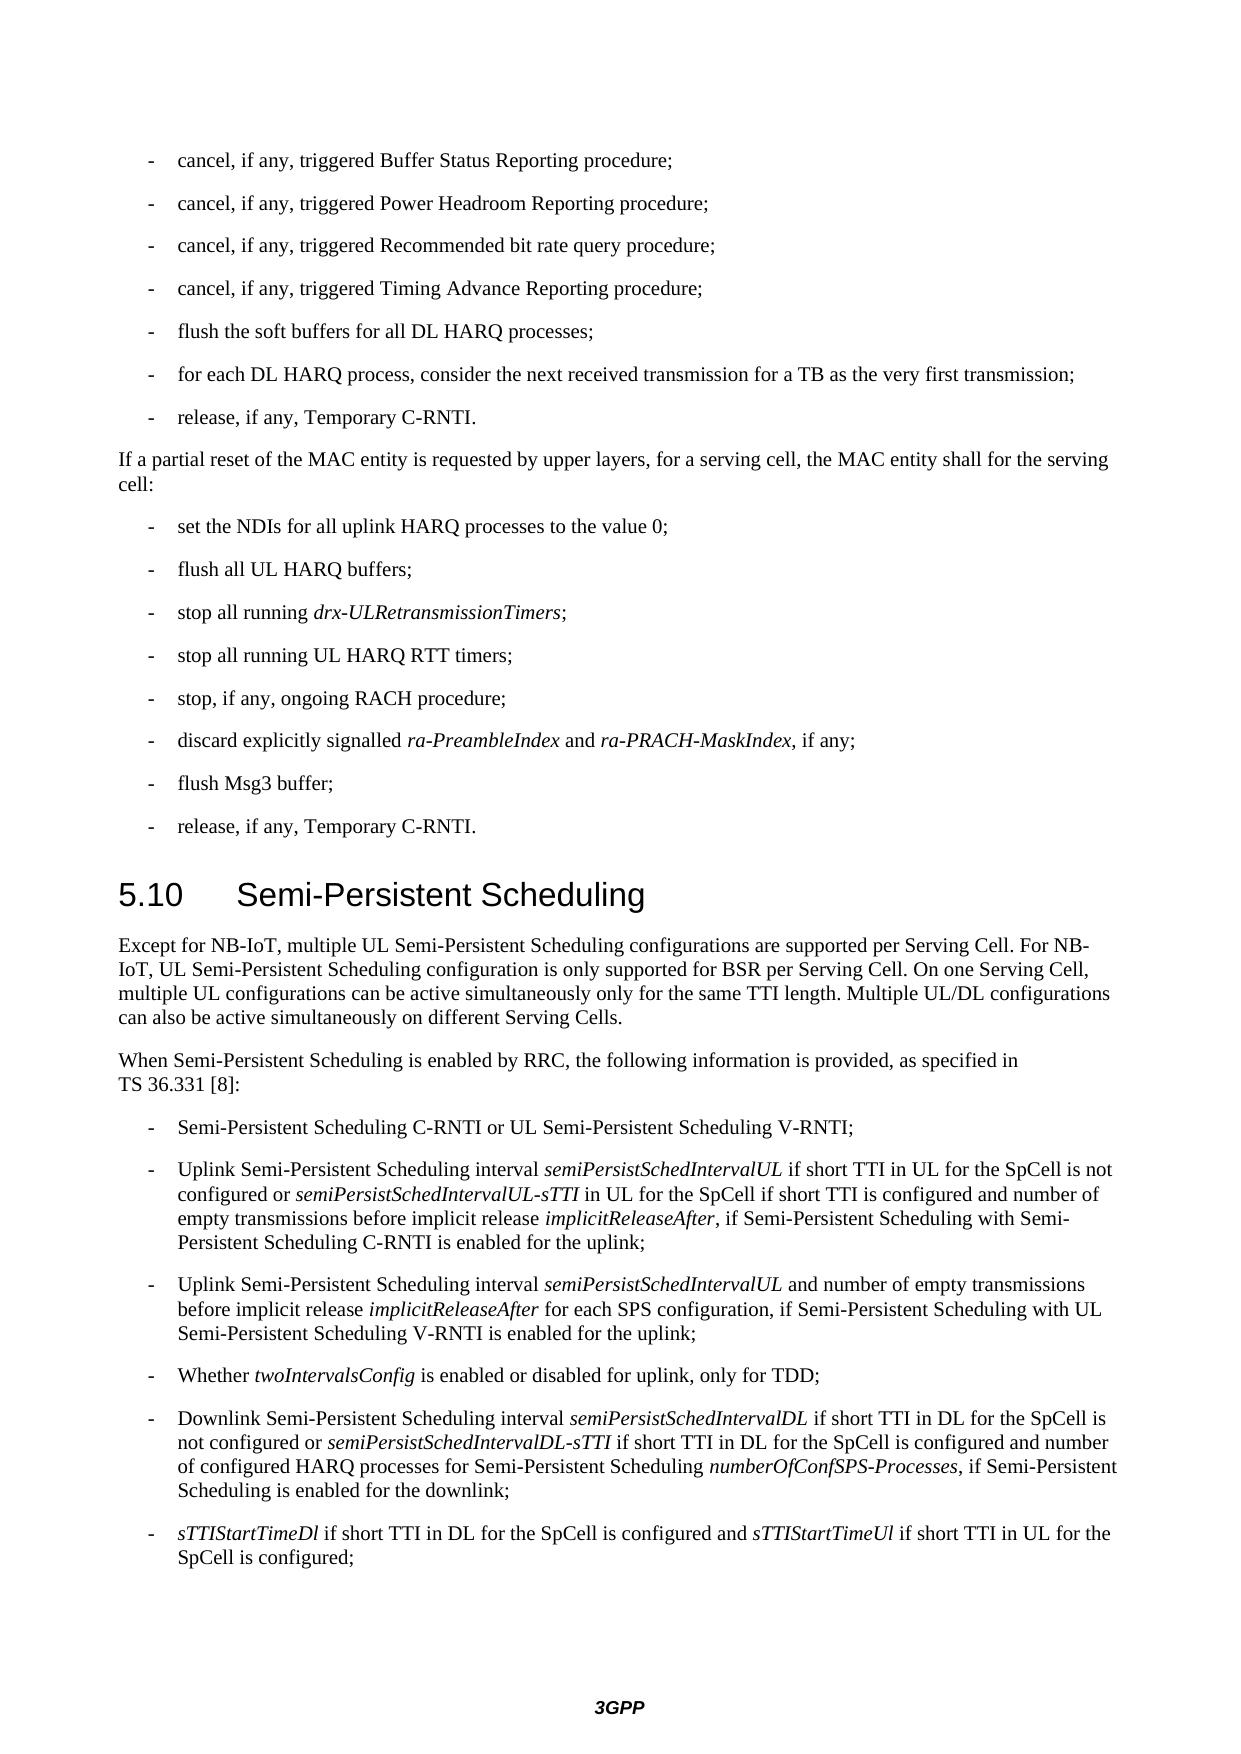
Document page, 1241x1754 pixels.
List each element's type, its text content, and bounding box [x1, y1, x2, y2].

text - cancel, if any, triggered Power Headroom Reporting procedure; [148, 191, 1122, 214]
text - Downlink Semi-Persistent Scheduling interval semiPersistSchedIntervalDL if short TTI in DL for the SpCell is not configured or semiPersistSchedIntervalDL-sTTI if short TTI in DL for the SpCell is configured and number of configured HARQ processes for Semi-Persistent Scheduling numberOfConfSPS-Processes, if Semi-Persistent Scheduling is enabled for the downlink; [148, 1406, 1122, 1502]
text - release, if any, Temporary C-RNTI. [148, 404, 1122, 429]
text - set the NDIs for all uplink HARQ processes to the value 0; [148, 514, 1122, 538]
text Except for NB-IoT, multiple UL Semi-Persistent Scheduling configurations are supported per Serving Cell. For NB-IoT, UL Semi-Persistent Scheduling configuration is only supported for BSR per Serving Cell. On one Serving Cell, multiple UL configurations can be active simultaneously only for the same TTI length. Multiple UL/DL configurations can also be active simultaneously on different Serving Cells. [118, 933, 1122, 1029]
text - flush all UL HARQ buffers; [148, 557, 1122, 581]
text - cancel, if any, triggered Recommended bit rate query procedure; [148, 233, 1122, 257]
text - cancel, if any, triggered Timing Advance Reporting procedure; [148, 276, 1122, 300]
text - Semi-Persistent Scheduling C-RNTI or UL Semi-Persistent Scheduling V-RNTI; [148, 1114, 1122, 1139]
text - discard explicitly signalled ra-PreambleIndex and ra-PRACH-MaskIndex, if any; [148, 728, 1122, 752]
text - for each DL HARQ process, consider the next received transmission for a TB as the very first transmission; [148, 362, 1122, 386]
text - stop all running UL HARQ RTT timers; [148, 643, 1122, 667]
subtitle 5.10 Semi-Persistent Scheduling [118, 876, 1122, 914]
text - release, if any, Temporary C-RNTI. [148, 814, 1122, 838]
text - cancel, if any, triggered Buffer Status Reporting procedure; [148, 148, 1122, 172]
text When Semi-Persistent Scheduling is enabled by RRC, the following information is provided, as specified in TS 36.331 [8]: [118, 1048, 1122, 1096]
text - Uplink Semi-Persistent Scheduling interval semiPersistSchedIntervalUL and number of empty transmissions before implicit release implicitReleaseAfter for each SPS configuration, if Semi-Persistent Scheduling with UL Semi-Persistent Scheduling V-RNTI is enabled for the uplink; [148, 1272, 1122, 1344]
text - Whether twoIntervalsConfig is enabled or disabled for uplink, only for TDD; [148, 1363, 1122, 1387]
text If a partial reset of the MAC entity is requested by upper layers, for a serving cell, the MAC entity shall for the serving cell: [118, 447, 1122, 496]
text - flush the soft buffers for all DL HARQ processes; [148, 319, 1122, 343]
text - stop, if any, ongoing RACH procedure; [148, 686, 1122, 709]
text - flush Msg3 buffer; [148, 771, 1122, 795]
text - Uplink Semi-Persistent Scheduling interval semiPersistSchedIntervalUL if short TTI in UL for the SpCell is not configured or semiPersistSchedIntervalUL-sTTI in UL for the SpCell if short TTI is configured and number of empty transmissions before implicit release implicitReleaseAfter, if Semi-Persistent Scheduling with Semi-Persistent Scheduling C-RNTI is enabled for the uplink; [148, 1157, 1122, 1254]
text - stop all running drx-ULRetransmissionTimers; [148, 600, 1122, 624]
text - sTTIStartTimeDl if short TTI in DL for the SpCell is configured and sTTIStartTimeUl if short TTI in UL for the SpCell is configured; [148, 1521, 1122, 1569]
